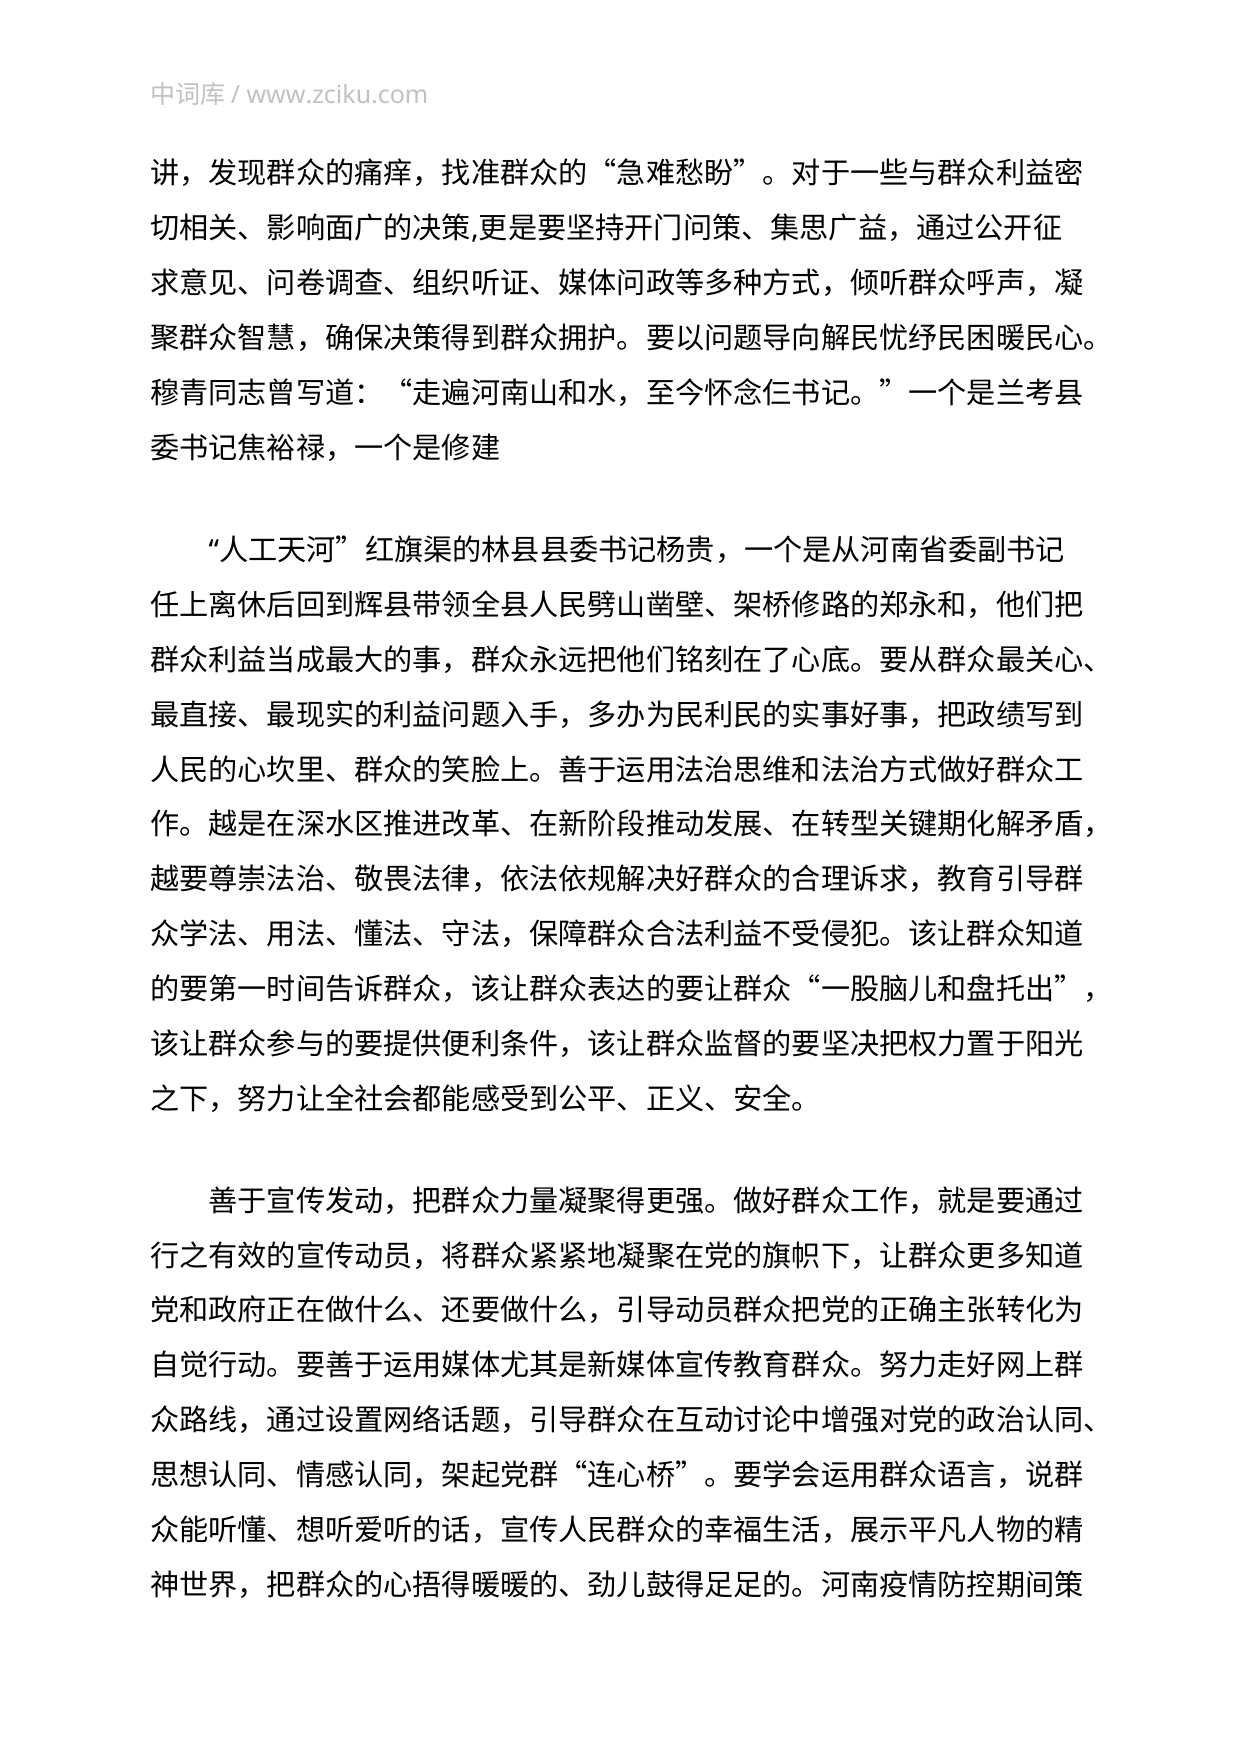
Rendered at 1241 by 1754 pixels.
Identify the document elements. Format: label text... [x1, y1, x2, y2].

text “人工天河”红旗渠的林县县委书记杨贵，一个是从河南省委副书记任上离休后回到辉县带领全县人民劈山凿壁、架桥修路的郑永和，他们把群众利益当成最大的事，群众永远把他们铭刻在了心底。要从群众最关心、最直接、最现实的利益问题入手，多办为民利民的实事好事，把政绩写到人民的心坎里、群众的笑脸上。善于运用法治思维和法治方式做好群众工作。越是在深水区推进改革、在新阶段推动发展、在转型关键期化解矛盾，越要尊崇法治、敬畏法律，依法依规解决好群众的合理诉求，教育引导群众学法、用法、懂法、守法，保障群众合法利益不受侵犯。该让群众知道的要第一时间告诉群众，该让群众表达的要让群众“一股脑儿和盘托出”，该让群众参与的要提供便利条件，该让群众监督的要坚决把权力置于阳光之下，努力让全社会都能感受到公平、正义、安全。 [150, 526, 1090, 1118]
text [150, 150, 1090, 467]
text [150, 1177, 1090, 1604]
